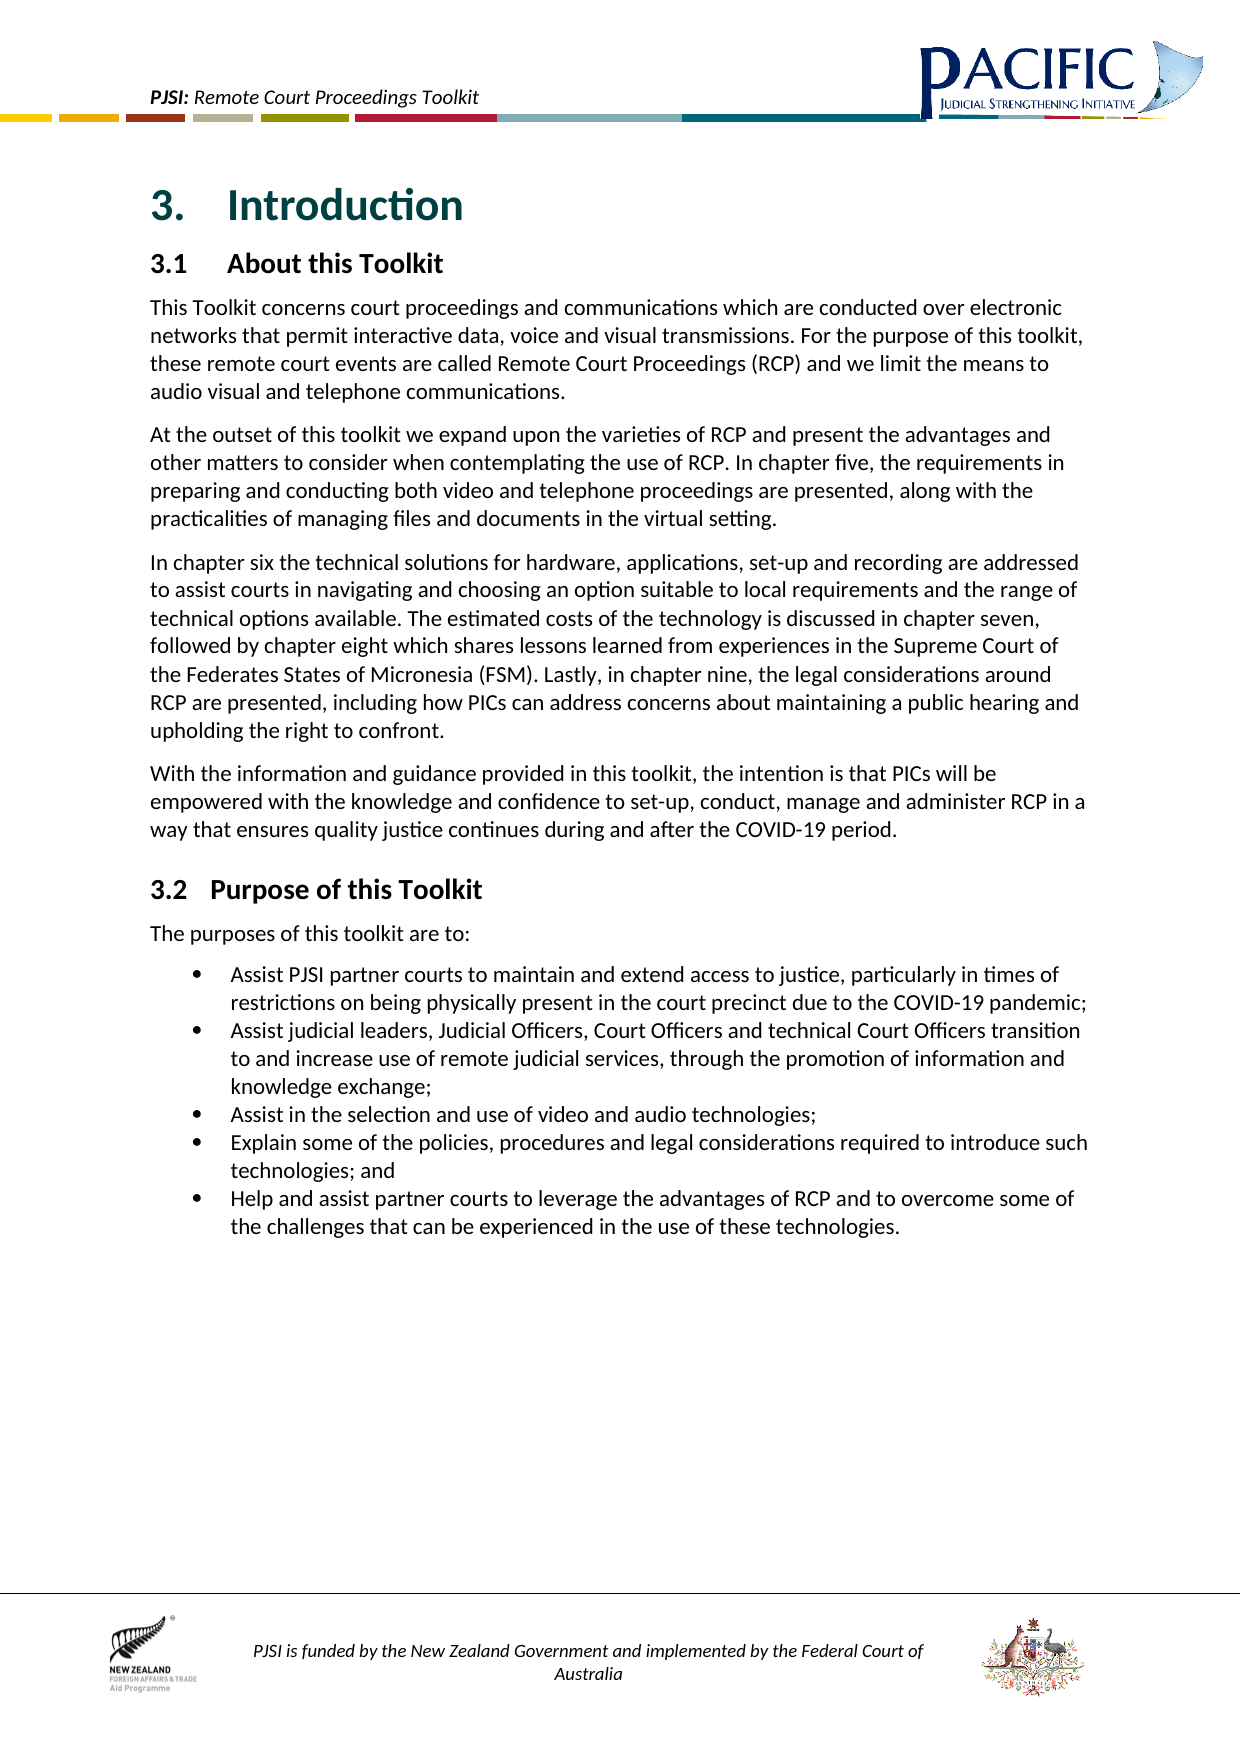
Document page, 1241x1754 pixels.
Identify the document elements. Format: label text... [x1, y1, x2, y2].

text With the information and guidance provided in this toolkit, the intention is that PICs will be empowered with the knowledge and confidence to set-up, conduct, manage and administer RCP in a way that ensures quality justice continues during and after the COVID-19 period. [150, 759, 1090, 843]
picture [0, 39, 1204, 122]
text This Toolkit concerns court proceedings and communications which are conducted over electronic networks that permit interactive data, voice and visual transmissions. For the purpose of this toolkit, these remote court events are called Remote Court Proceedings (RCP) and we limit the means to audio visual and telephone communications. [150, 293, 1090, 405]
subtitle About this Toolkit [150, 245, 1090, 280]
text At the outset of this toolkit we expand upon the varieties of RCP and present the advantages and other matters to consider when contemplating the use of RCP. In chapter five, the requirements in preparing and conducting both video and telephone proceedings are presented, along with the practicalities of managing files and documents in the virtual setting. [150, 420, 1090, 532]
picture [101, 1609, 204, 1699]
list Help and assist partner courts to leverage the advantages of RCP and to overcome some of the challenges that can be experienced in the use of these technologies. [193, 1184, 1090, 1240]
list Assist judicial leaders, Judicial Officers, Court Officers and technical Court Officers transition to and increase use of remote judicial services, through the promotion of information and knowledge exchange; [193, 1016, 1090, 1100]
subtitle Purpose of this Toolkit [150, 871, 1090, 907]
text The purposes of this toolkit are to: [150, 919, 1090, 947]
picture [977, 1615, 1089, 1698]
list Assist in the selection and use of video and audio technologies; [193, 1100, 1090, 1128]
list Explain some of the policies, procedures and legal considerations required to introduce such technologies; and [193, 1128, 1090, 1184]
text In chapter six the technical solutions for hardware, applications, set-up and recording are addressed to assist courts in navigating and choosing an option suitable to local requirements and the range of technical options available. The estimated costs of the technology is discussed in chapter seven, followed by chapter eight which shares lessons learned from experiences in the Supreme Court of the Federates States of Micronesia (FSM). Lastly, in chapter nine, the legal considerations around RCP are presented, including how PICs can address concerns about maintaining a public hearing and upholding the right to confront. [150, 548, 1090, 744]
list Assist PJSI partner courts to maintain and extend access to justice, particularly in times of restrictions on being physically present in the court precinct due to the COVID-19 pandemic; [193, 960, 1090, 1016]
subtitle Introduction [150, 176, 1090, 232]
